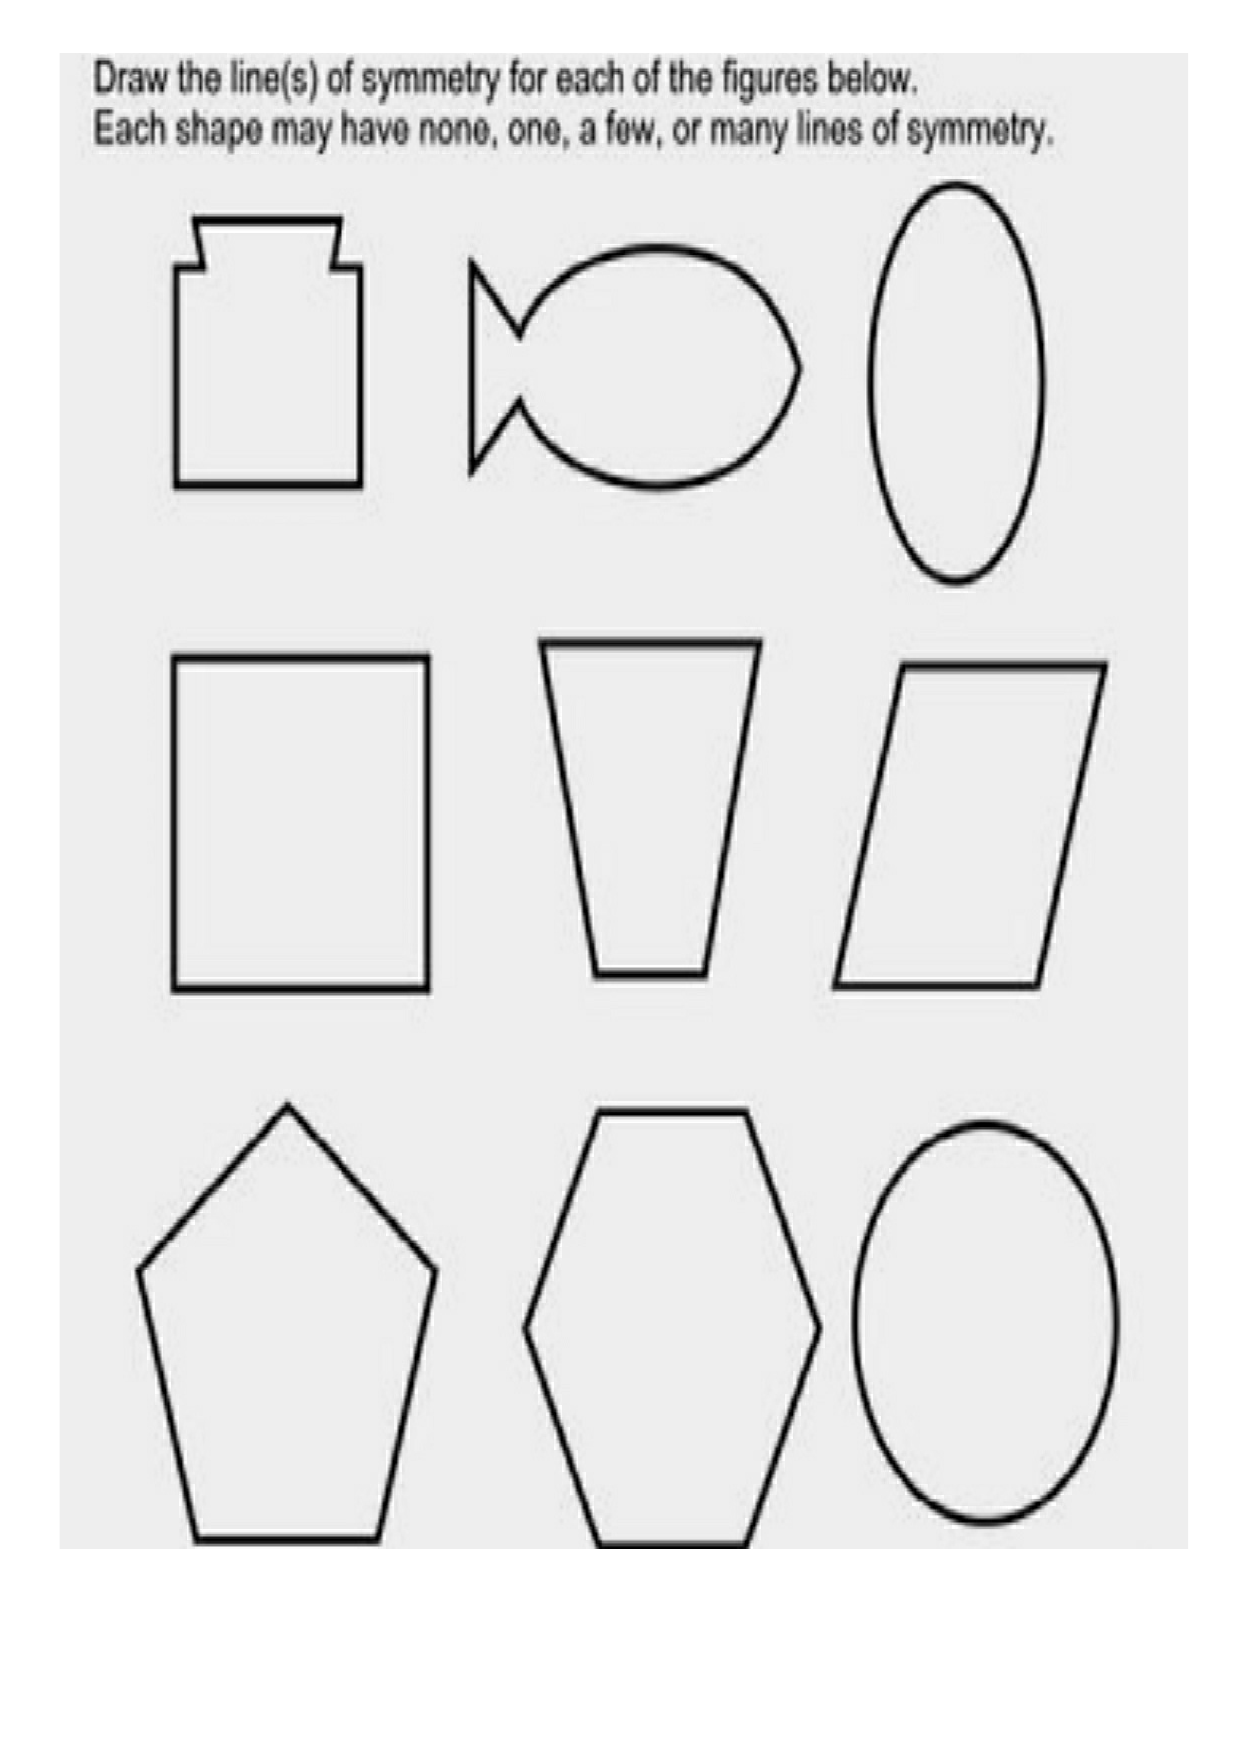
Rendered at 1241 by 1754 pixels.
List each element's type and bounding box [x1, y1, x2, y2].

picture [59, 53, 1189, 1549]
